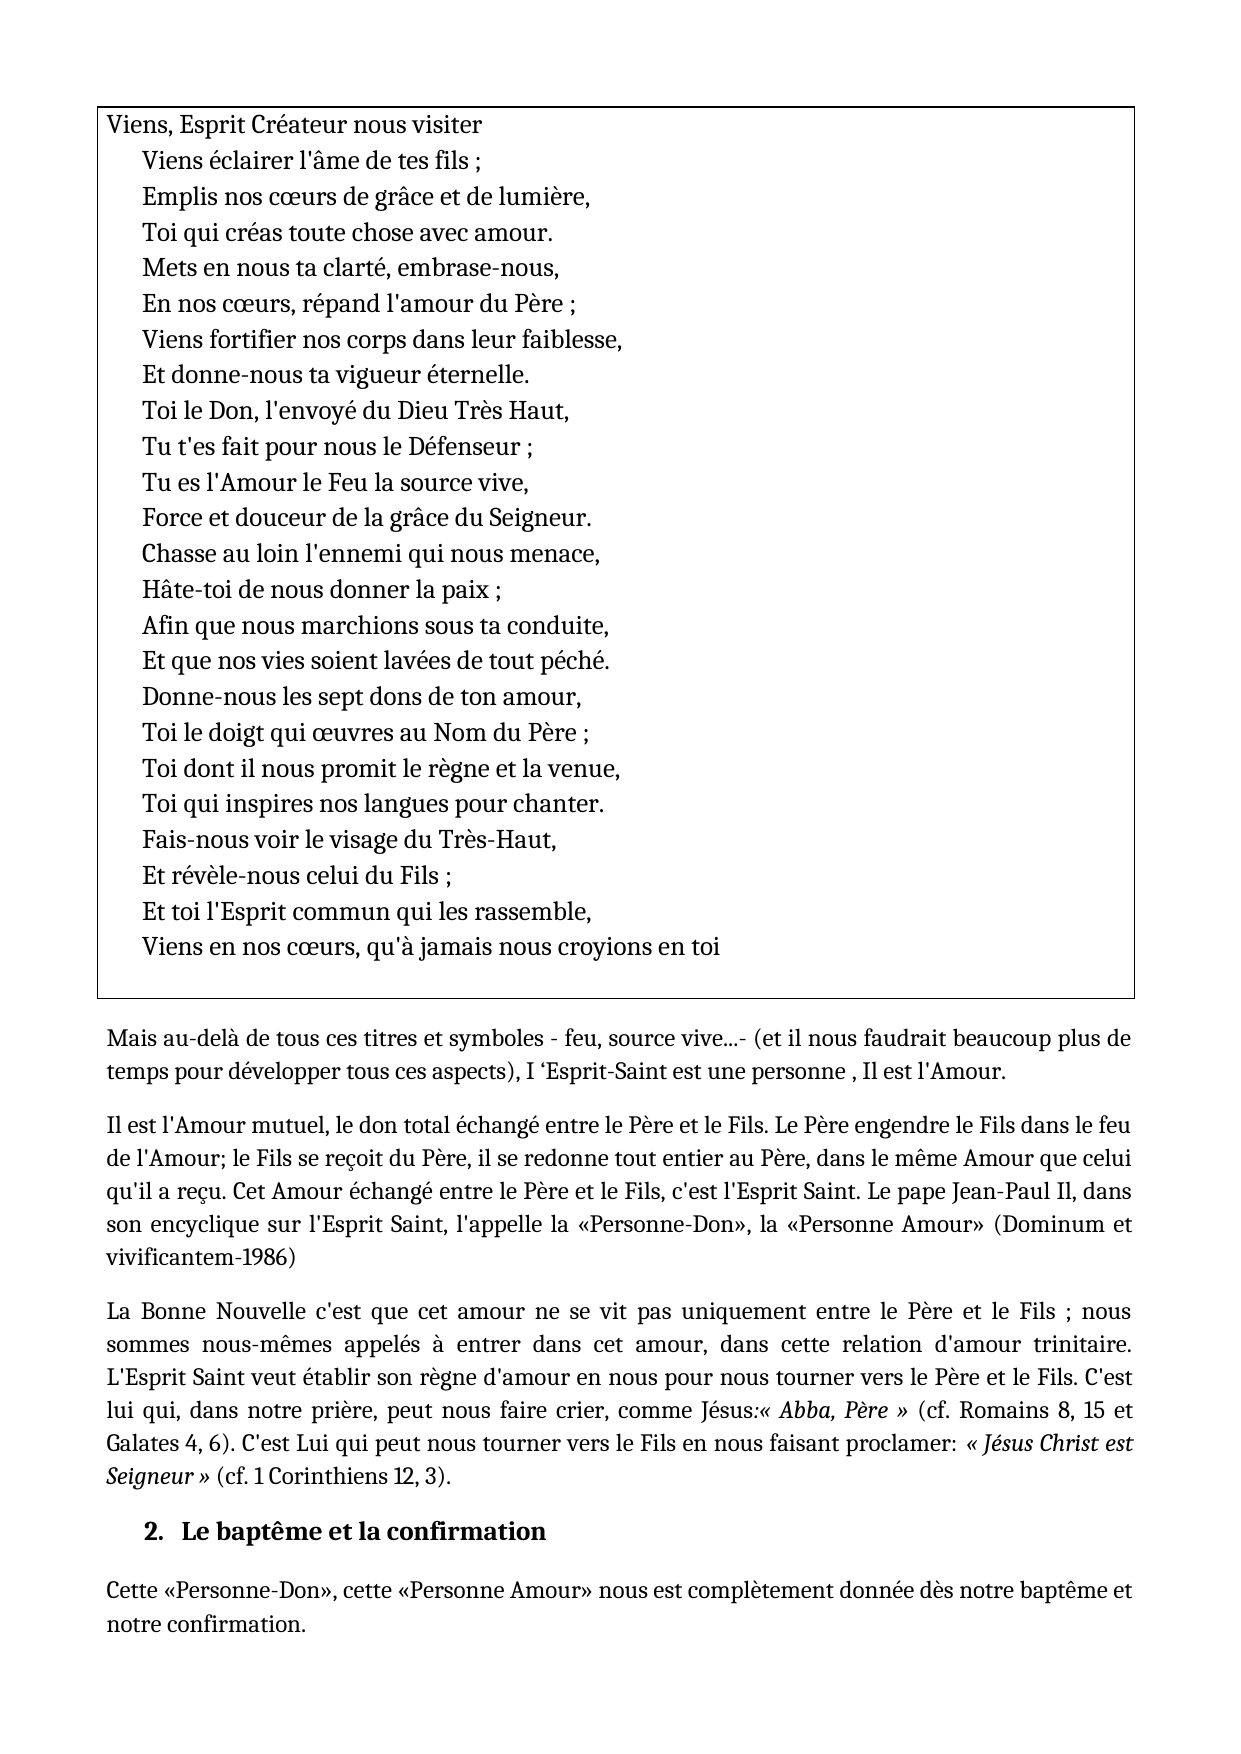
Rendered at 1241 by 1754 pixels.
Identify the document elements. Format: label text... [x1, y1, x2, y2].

text Chasse au loin l'ennemi qui nous menace, [98, 535, 1134, 569]
text Et toi l'Esprit commun qui les rassemble, [98, 892, 1134, 927]
text Mais au-delà de tous ces titres et symboles - feu, source vive...- (et il nous faudrait beaucoup plus de temps pour développer tous ces aspects), I ‘Esprit-Saint est une personne , Il est l'Amour. [106, 1024, 1134, 1086]
text Tu es l'Amour le Feu la source vive, [98, 464, 1134, 498]
text Viens éclairer l'âme de tes fils ; [98, 142, 1134, 176]
text Toi dont il nous promit le règne et la venue, [98, 749, 1134, 784]
text Fais-nous voir le visage du Très-Haut, [98, 821, 1134, 855]
text Cette «Personne-Don», cette «Personne Amour» nous est complètement donnée dès notre baptême et notre confirmation. [106, 1576, 1134, 1638]
text Mets en nous ta clarté, embrase-nous, [98, 249, 1134, 283]
text Toi le Don, l'envoyé du Dieu Très Haut, [98, 392, 1134, 426]
list Le baptême et la confirmation [144, 1516, 1134, 1547]
text Et révèle-nous celui du Fils ; [98, 857, 1134, 891]
text Il est l'Amour mutuel, le don total échangé entre le Père et le Fils. Le Père engendre le Fils dans le feu de l'Amour; le Fils se reçoit du Père, il se redonne tout entier au Père, dans le même Amour que celui qu'il a reçu. Cet Amour échangé entre le Père et le Fils, c'est l'Esprit Saint. Le pape Jean-Paul Il, dans son encyclique sur l'Esprit Saint, l'appelle la «Personne-Don», la «Personne Amour» (Dominum et vivificantem-1986) [106, 1111, 1134, 1272]
text Afin que nous marchions sous ta conduite, [98, 607, 1134, 641]
text Et donne-nous ta vigueur éternelle. [98, 356, 1134, 391]
text Donne-nous les sept dons de ton amour, [98, 678, 1134, 712]
text Toi qui inspires nos langues pour chanter. [98, 785, 1134, 819]
text Emplis nos cœurs de grâce et de lumière, [98, 178, 1134, 212]
text Force et douceur de la grâce du Seigneur. [98, 499, 1134, 534]
text Viens en nos cœurs, qu'à jamais nous croyions en toi [98, 928, 1134, 962]
text Viens, Esprit Créateur nous visiter [98, 108, 1134, 141]
text Toi qui créas toute chose avec amour. [98, 213, 1134, 248]
text Hâte-toi de nous donner la paix ; [98, 571, 1134, 605]
text Viens fortifier nos corps dans leur faiblesse, [98, 321, 1134, 355]
text Et que nos vies soient lavées de tout péché. [98, 642, 1134, 677]
text Toi le doigt qui œuvres au Nom du Père ; [98, 714, 1134, 748]
text En nos cœurs, répand l'amour du Père ; [98, 285, 1134, 319]
text La Bonne Nouvelle c'est que cet amour ne se vit pas uniquement entre le Père et le Fils ; nous sommes nous-mêmes appelés à entrer dans cet amour, dans cette relation d'amour trinitaire. L'Esprit Saint veut établir son règne d'amour en nous pour nous tourner vers le Père et le Fils. C'est lui qui, dans notre prière, peut nous faire crier, comme Jésus:« Abba, Père » (cf. Romains 8, 15 et Galates 4, 6). C'est Lui qui peut nous tourner vers le Fils en nous faisant proclamer: « Jésus Christ est Seigneur » (cf. 1 Corinthiens 12, 3). [106, 1297, 1134, 1491]
text Tu t'es fait pour nous le Défenseur ; [98, 428, 1134, 462]
